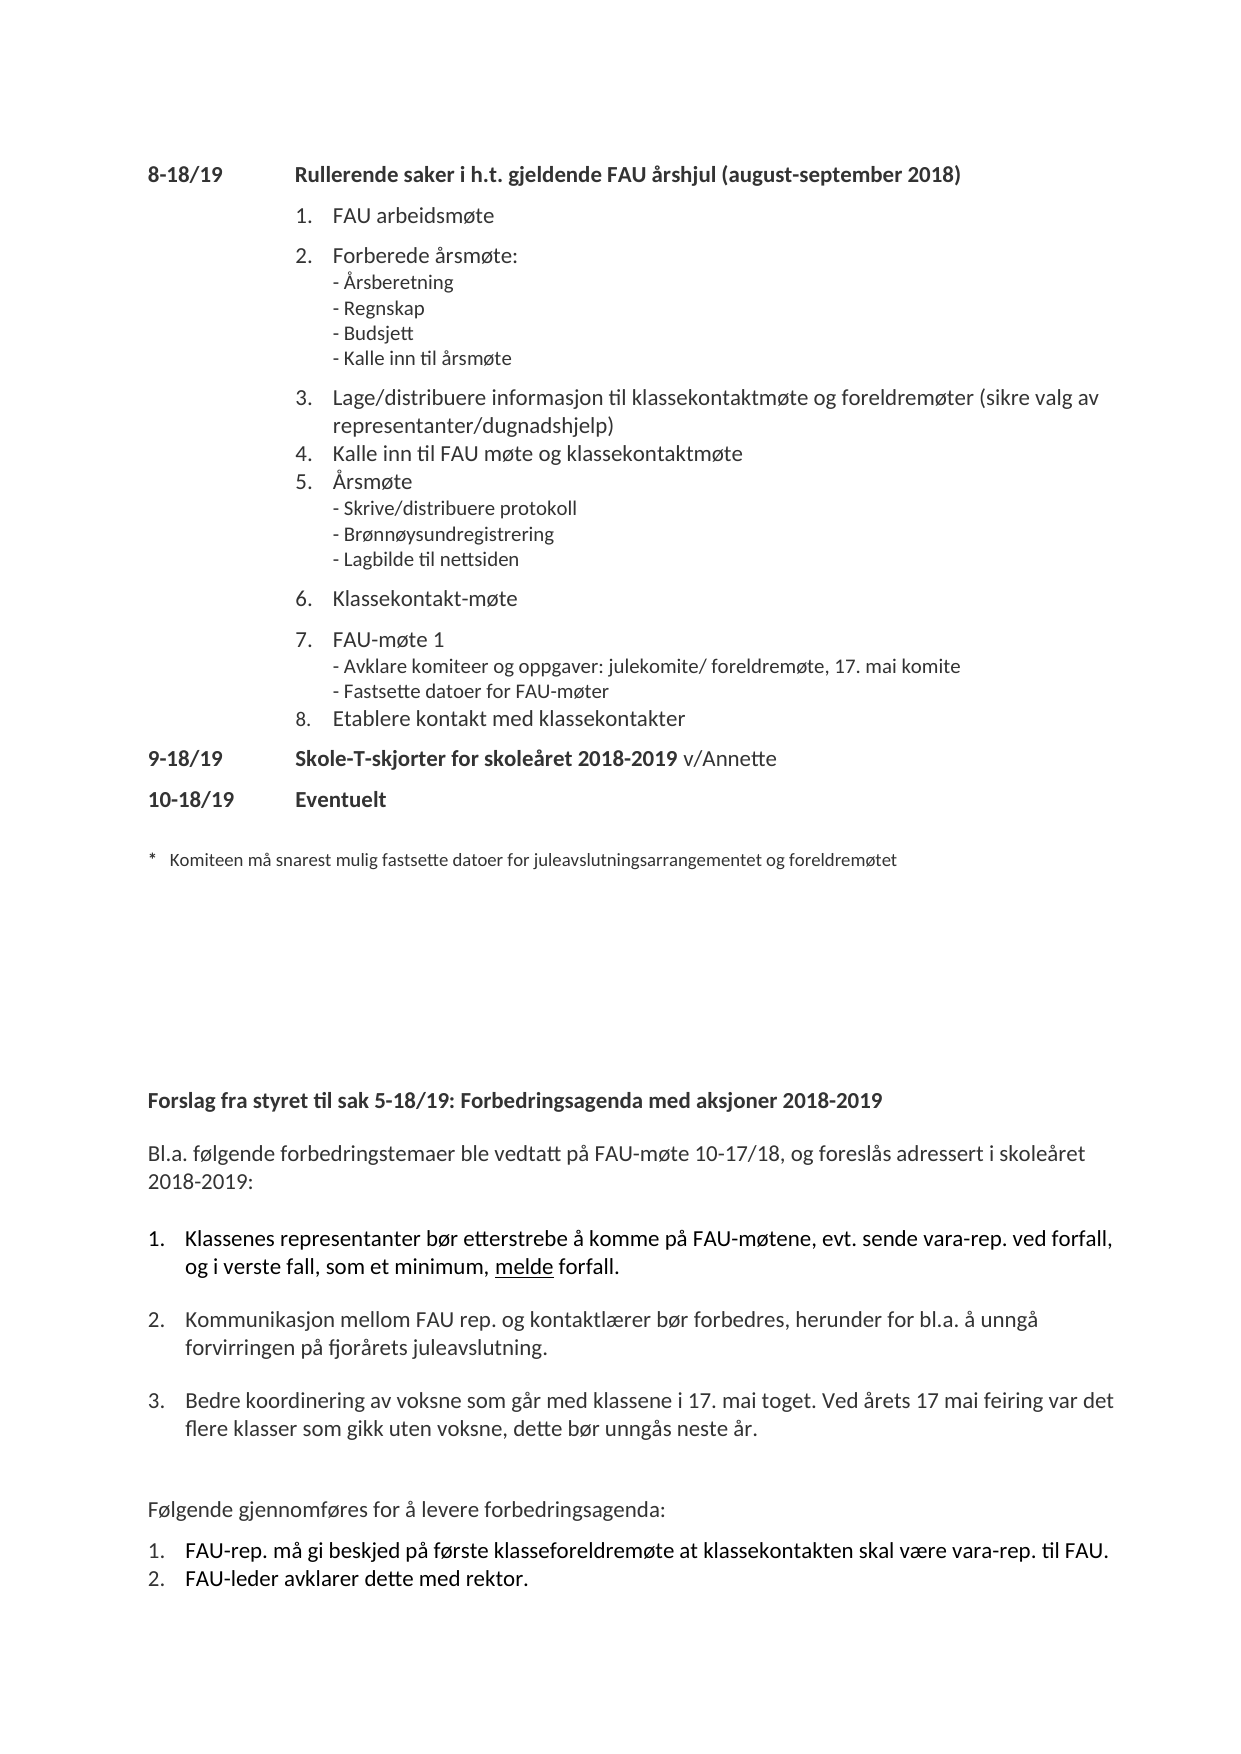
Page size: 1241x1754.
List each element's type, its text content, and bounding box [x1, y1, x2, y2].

text Følgende gjennomføres for å levere forbedringsagenda: [148, 1496, 1122, 1523]
list Klassekontakt-møte [295, 584, 1122, 612]
text 9-18/19 Skole-T-skjorter for skoleåret 2018-2019 v/Annette [148, 744, 1122, 772]
list Lage/distribuere informasjon til klassekontaktmøte og foreldremøter (sikre valg av representanter/dugnadshjelp) [295, 383, 1122, 439]
text Forslag fra styret til sak 5-18/19: Forbedringsagenda med aksjoner 2018-2019 [148, 1086, 1122, 1114]
text 10-18/19 Eventuelt [148, 785, 1122, 813]
list FAU-møte 1 - Avklare komiteer og oppgaver: julekomite/ foreldremøte, 17. mai komite - Fastsette datoer for FAU-møter [295, 625, 1122, 704]
list Kommunikasjon mellom FAU rep. og kontaktlærer bør forbedres, herunder for bl.a. å unngå forvirringen på fjorårets juleavslutning. [148, 1305, 1122, 1361]
text 8-18/19 Rullerende saker i h.t. gjeldende FAU årshjul (august-september 2018) [148, 160, 1122, 188]
list Forberede årsmøte: - Årsberetning - Regnskap - Budsjett - Kalle inn til årsmøte [295, 241, 1122, 371]
list Klassenes representanter bør etterstrebe å komme på FAU-møtene, evt. sende vara-rep. ved forfall, og i verste fall, som et minimum, melde forfall. [148, 1224, 1122, 1280]
text * Komiteen må snarest mulig fastsette datoer for juleavslutningsarrangementet og foreldremøtet [148, 825, 1122, 871]
list Etablere kontakt med klassekontakter [295, 704, 1122, 732]
list FAU-rep. må gi beskjed på første klasseforeldremøte at klassekontakten skal være vara-rep. til FAU. [148, 1536, 1122, 1564]
list Bedre koordinering av voksne som går med klassene i 17. mai toget. Ved årets 17 mai feiring var det flere klasser som gikk uten voksne, dette bør unngås neste år. [148, 1386, 1122, 1442]
list Årsmøte - Skrive/distribuere protokoll - Brønnøysundregistrering - Lagbilde til nettsiden [295, 467, 1122, 572]
list Kalle inn til FAU møte og klassekontaktmøte [295, 439, 1122, 467]
list FAU arbeidsmøte [295, 201, 1122, 229]
text Bl.a. følgende forbedringstemaer ble vedtatt på FAU-møte 10-17/18, og foreslås adressert i skoleåret 2018-2019: [148, 1139, 1122, 1195]
list FAU-leder avklarer dette med rektor. [148, 1564, 1122, 1592]
